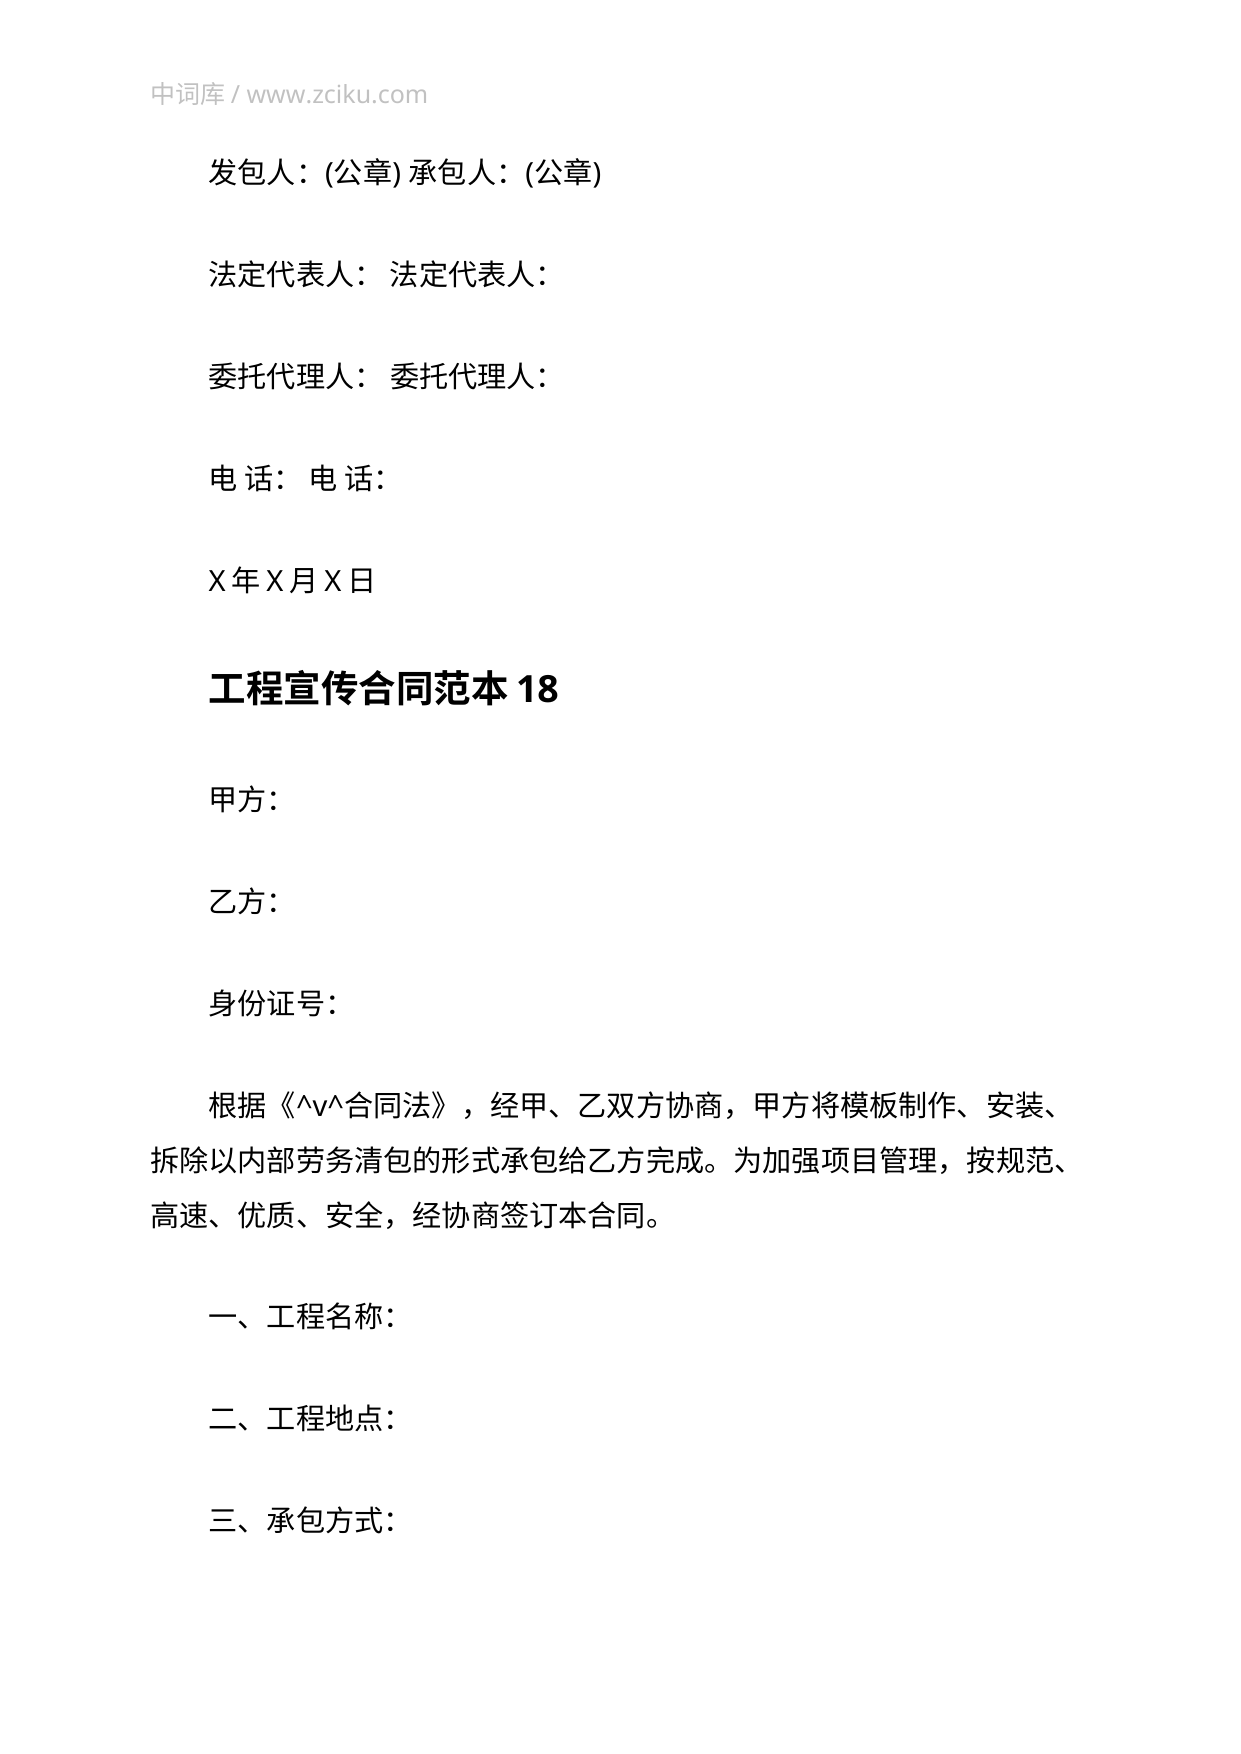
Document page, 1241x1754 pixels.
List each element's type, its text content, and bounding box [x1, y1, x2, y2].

text 委托代理人： 委托代理人： [150, 354, 1090, 396]
text 发包人：(公章) 承包人：(公章) [150, 150, 1090, 192]
text 工程宣传合同范本18 [150, 659, 1090, 714]
text 一、工程名称： [150, 1294, 1090, 1336]
text 三、承包方式： [150, 1497, 1090, 1540]
text 乙方： [150, 879, 1090, 921]
text X年X月X日 [150, 557, 1090, 600]
text 甲方： [150, 777, 1090, 819]
text 电 话： 电 话： [150, 456, 1090, 498]
text 根据《^v^合同法》，经甲、乙双方协商，甲方将模板制作、安装、拆除以内部劳务清包的形式承包给乙方完成。为加强项目管理，按规范、高速、优质、安全，经协商签订本合同。 [150, 1082, 1090, 1234]
text 身份证号： [150, 980, 1090, 1023]
text 二、工程地点： [150, 1396, 1090, 1438]
text 法定代表人： 法定代表人： [150, 252, 1090, 294]
